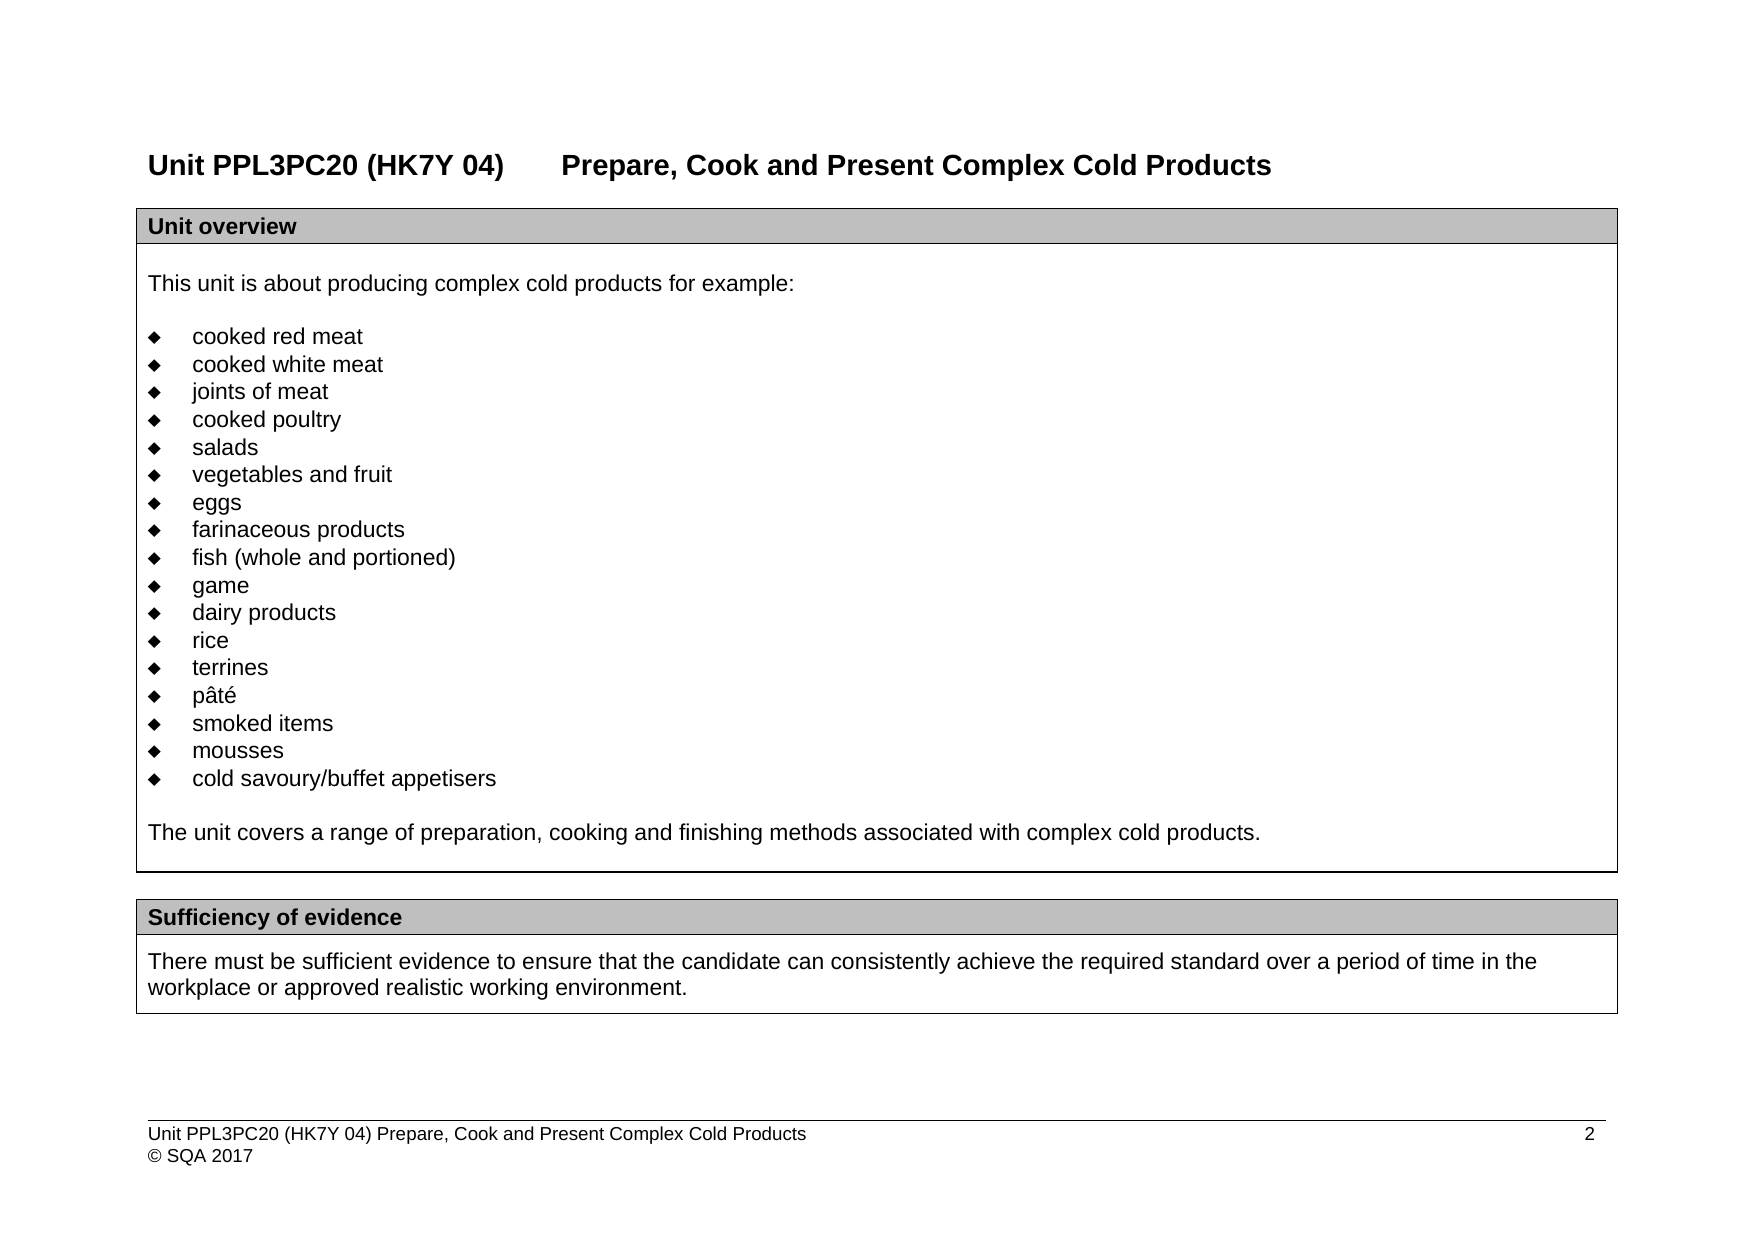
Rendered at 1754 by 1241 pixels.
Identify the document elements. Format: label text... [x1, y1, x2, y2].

table_header Unit overview [137, 209, 1617, 243]
table_cell There must be sufficient evidence to ensure that the candidate can consistently achieve the required standard over a period of time in the workplace or approved realistic working environment. [137, 935, 1617, 1013]
title Unit PPL3PC20 (HK7Y 04) Prepare, Cook and Present Complex Cold Products [148, 148, 1606, 181]
table_cell This unit is about producing complex cold products for example: cooked red meat cooked white meat joints of meat cooked poultry salads vegetables and fruit eggs farinaceous products fish (whole and portioned) game dairy products rice terrines pâté smoked items mousses cold savoury/buffet appetisers The unit covers a range of preparation, cooking and finishing methods associated with complex cold products. [137, 244, 1617, 871]
table_header Sufficiency of evidence [137, 900, 1617, 934]
